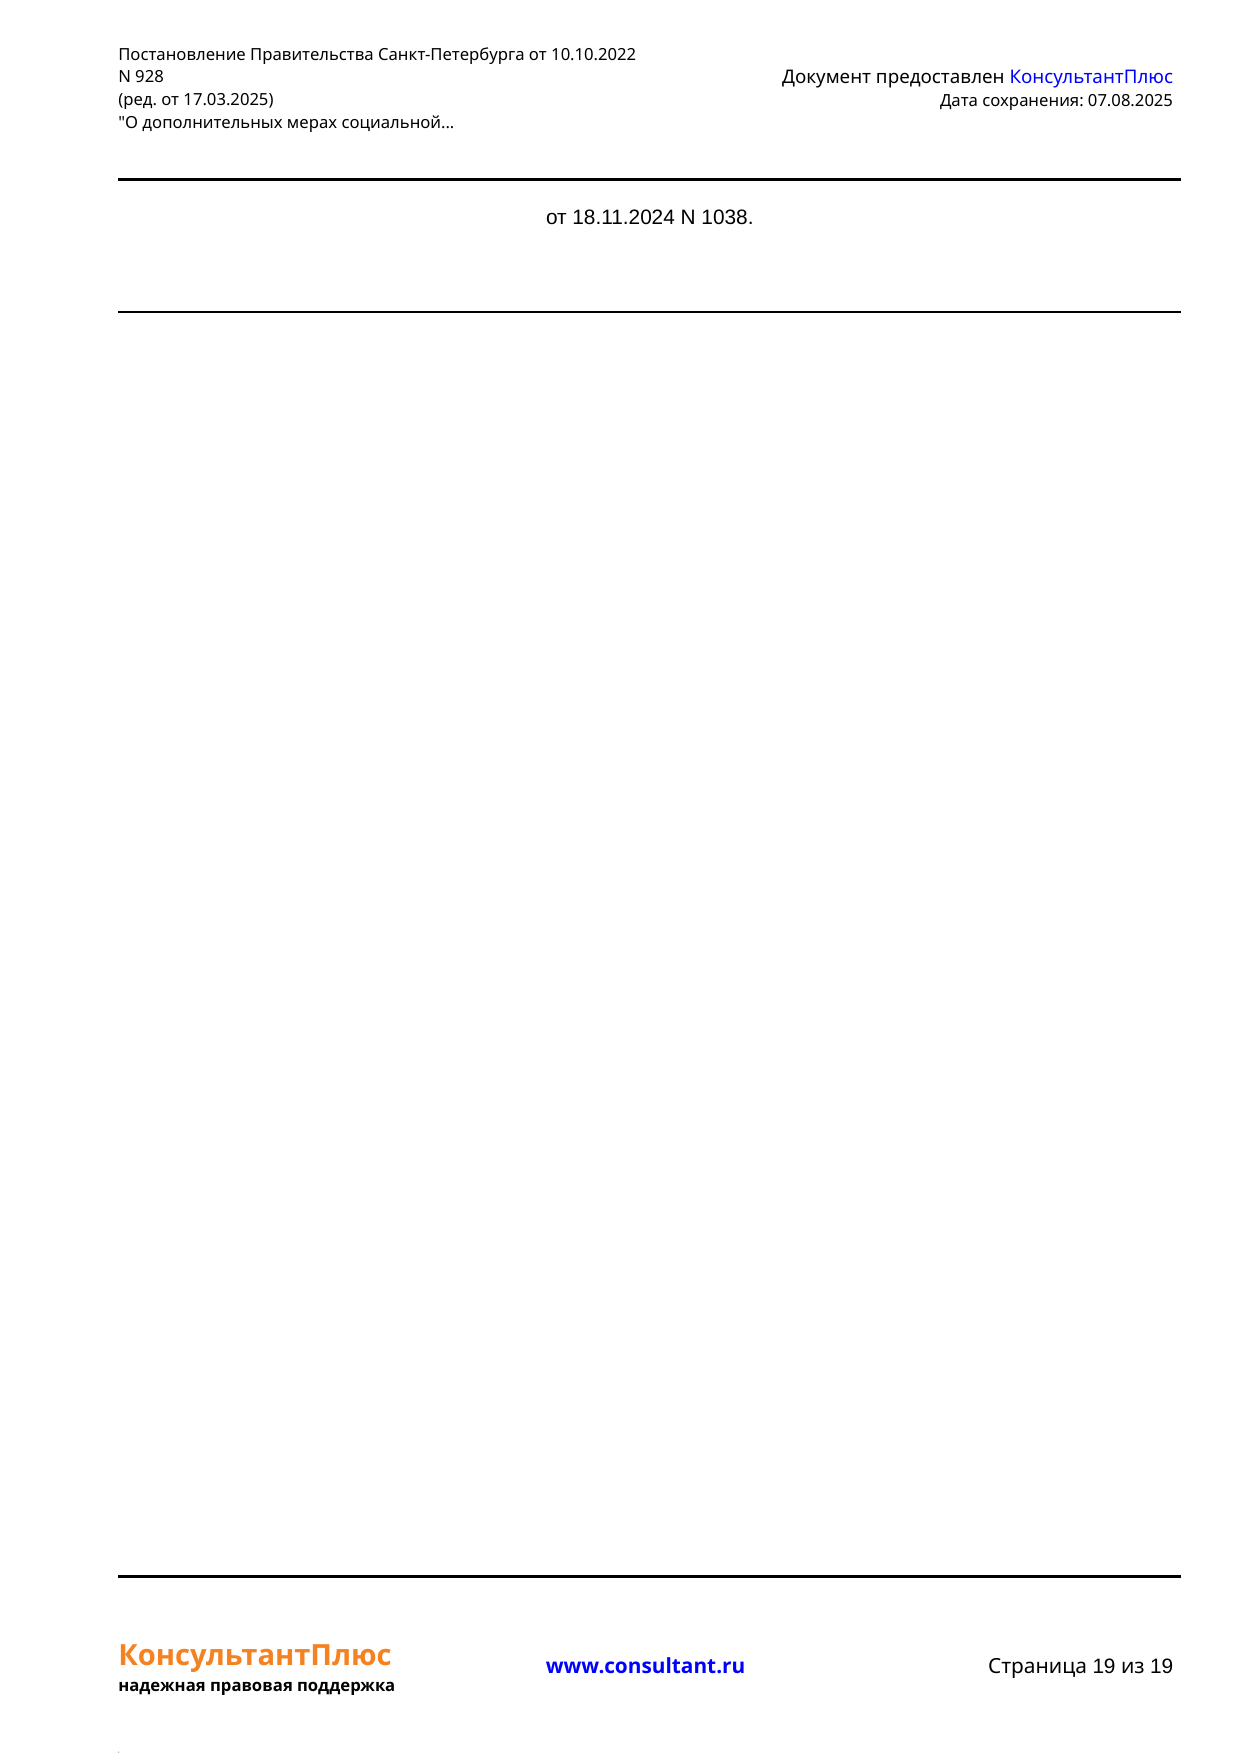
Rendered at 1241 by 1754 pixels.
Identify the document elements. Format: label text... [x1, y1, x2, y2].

text от 18.11.2024 N 1038. [118, 205, 1181, 229]
